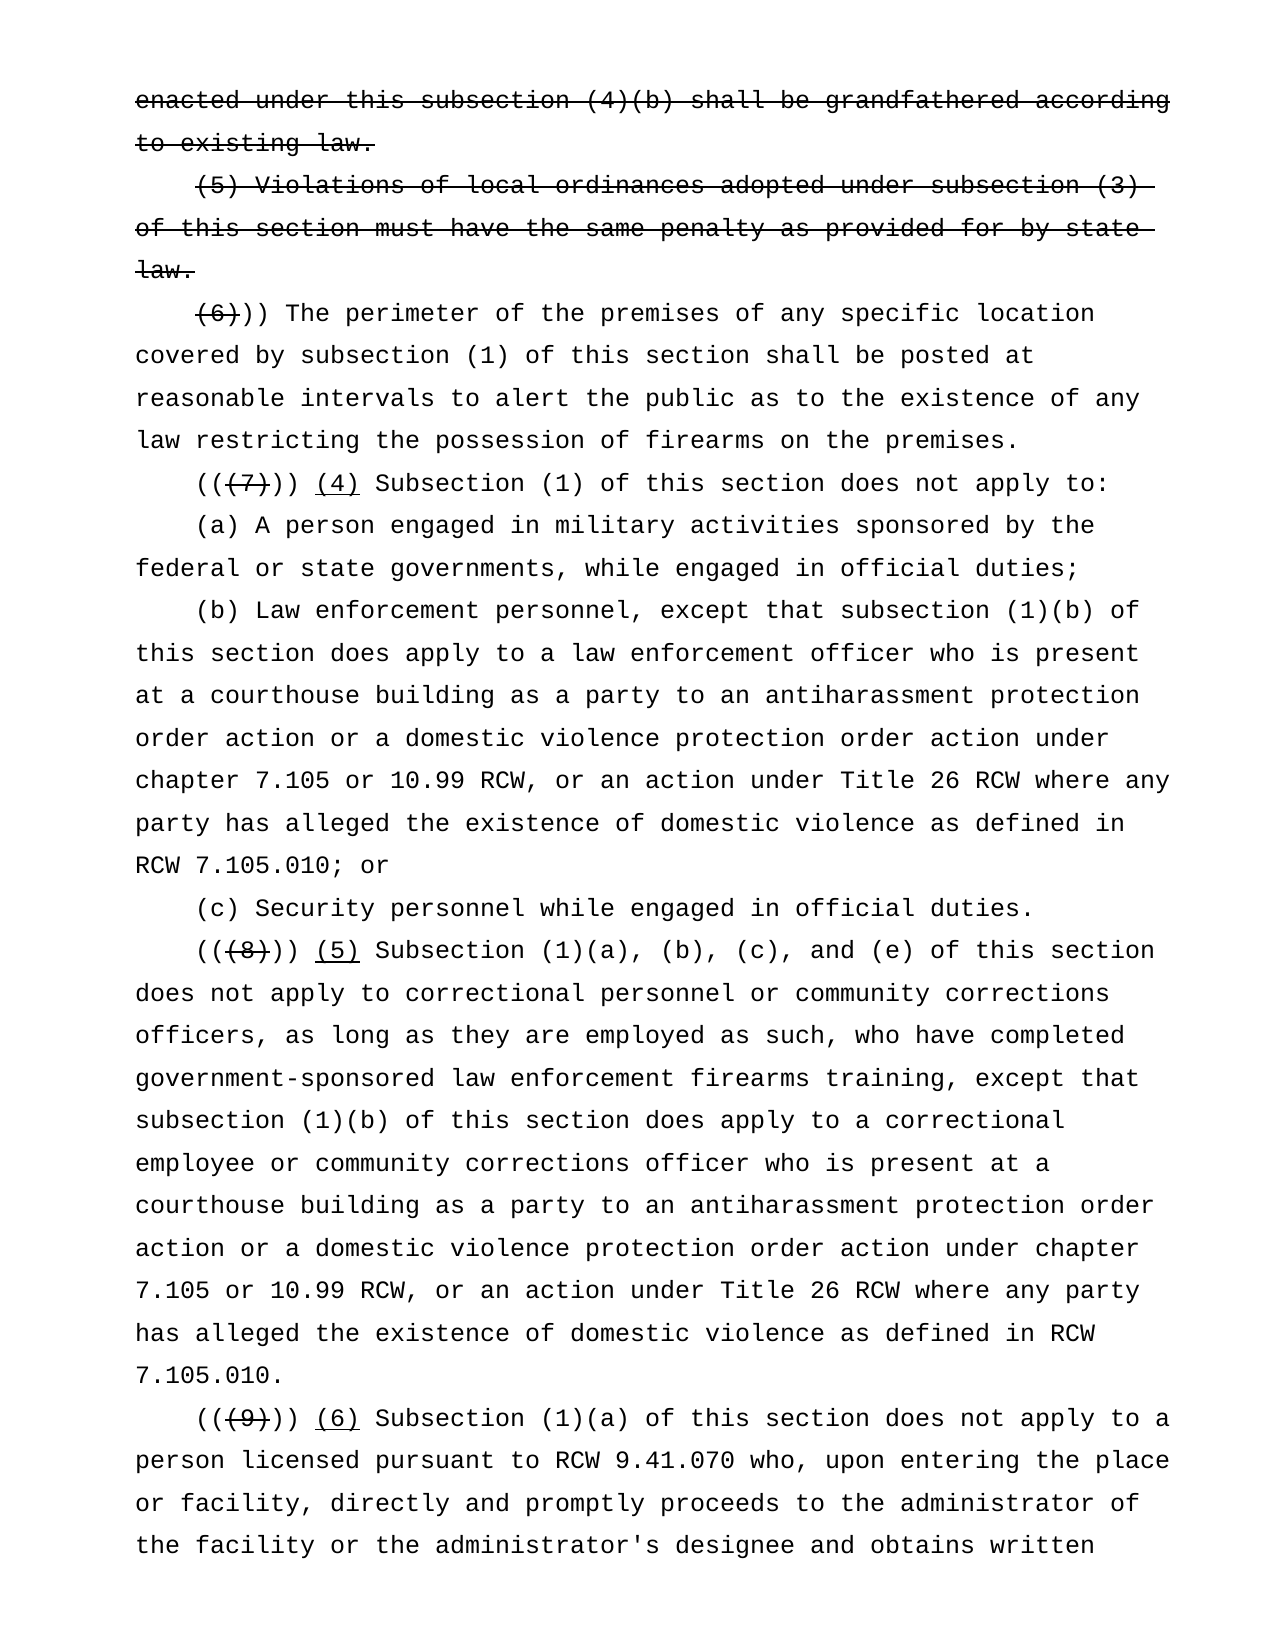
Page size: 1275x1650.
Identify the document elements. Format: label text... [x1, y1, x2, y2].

text (b) Law enforcement personnel, except that subsection (1)(b) of this section does apply to a law enforcement officer who is present at a courthouse building as a party to an antiharassment protection order action or a domestic violence protection order action under chapter 7.105 or 10.99 RCW, or an action under Title 26 RCW where any party has alleged the existence of domestic violence as defined in RCW 7.105.010; or [135, 585, 1170, 882]
text (6))) The perimeter of the premises of any specific location covered by subsection (1) of this section shall be posted at reasonable intervals to alert the public as to the existence of any law restricting the possession of firearms on the premises. [135, 287, 1170, 457]
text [135, 75, 1170, 101]
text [135, 103, 1170, 160]
text (c) Security personnel while engaged in official duties. [135, 882, 1170, 925]
text (((8))) (5) Subsection (1)(a), (b), (c), and (e) of this section does not apply to correctional personnel or community corrections officers, as long as they are employed as such, who have completed government-sponsored law enforcement firearms training, except that subsection (1)(b) of this section does apply to a correctional employee or community corrections officer who is present at a courthouse building as a party to an antiharassment protection order action or a domestic violence protection order action under chapter 7.105 or 10.99 RCW, or an action under Title 26 RCW where any party has alleged the existence of domestic violence as defined in RCW 7.105.010. [135, 925, 1170, 1392]
text (a) A person engaged in military activities sponsored by the federal or state governments, while engaged in official duties; [135, 500, 1170, 585]
text (((7))) (4) Subsection (1) of this section does not apply to: [135, 457, 1170, 500]
text (5) Violations of local ordinances adopted under subsection (3) of this section must have the same penalty as provided for by state law. [135, 160, 1170, 287]
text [135, 1392, 1170, 1562]
